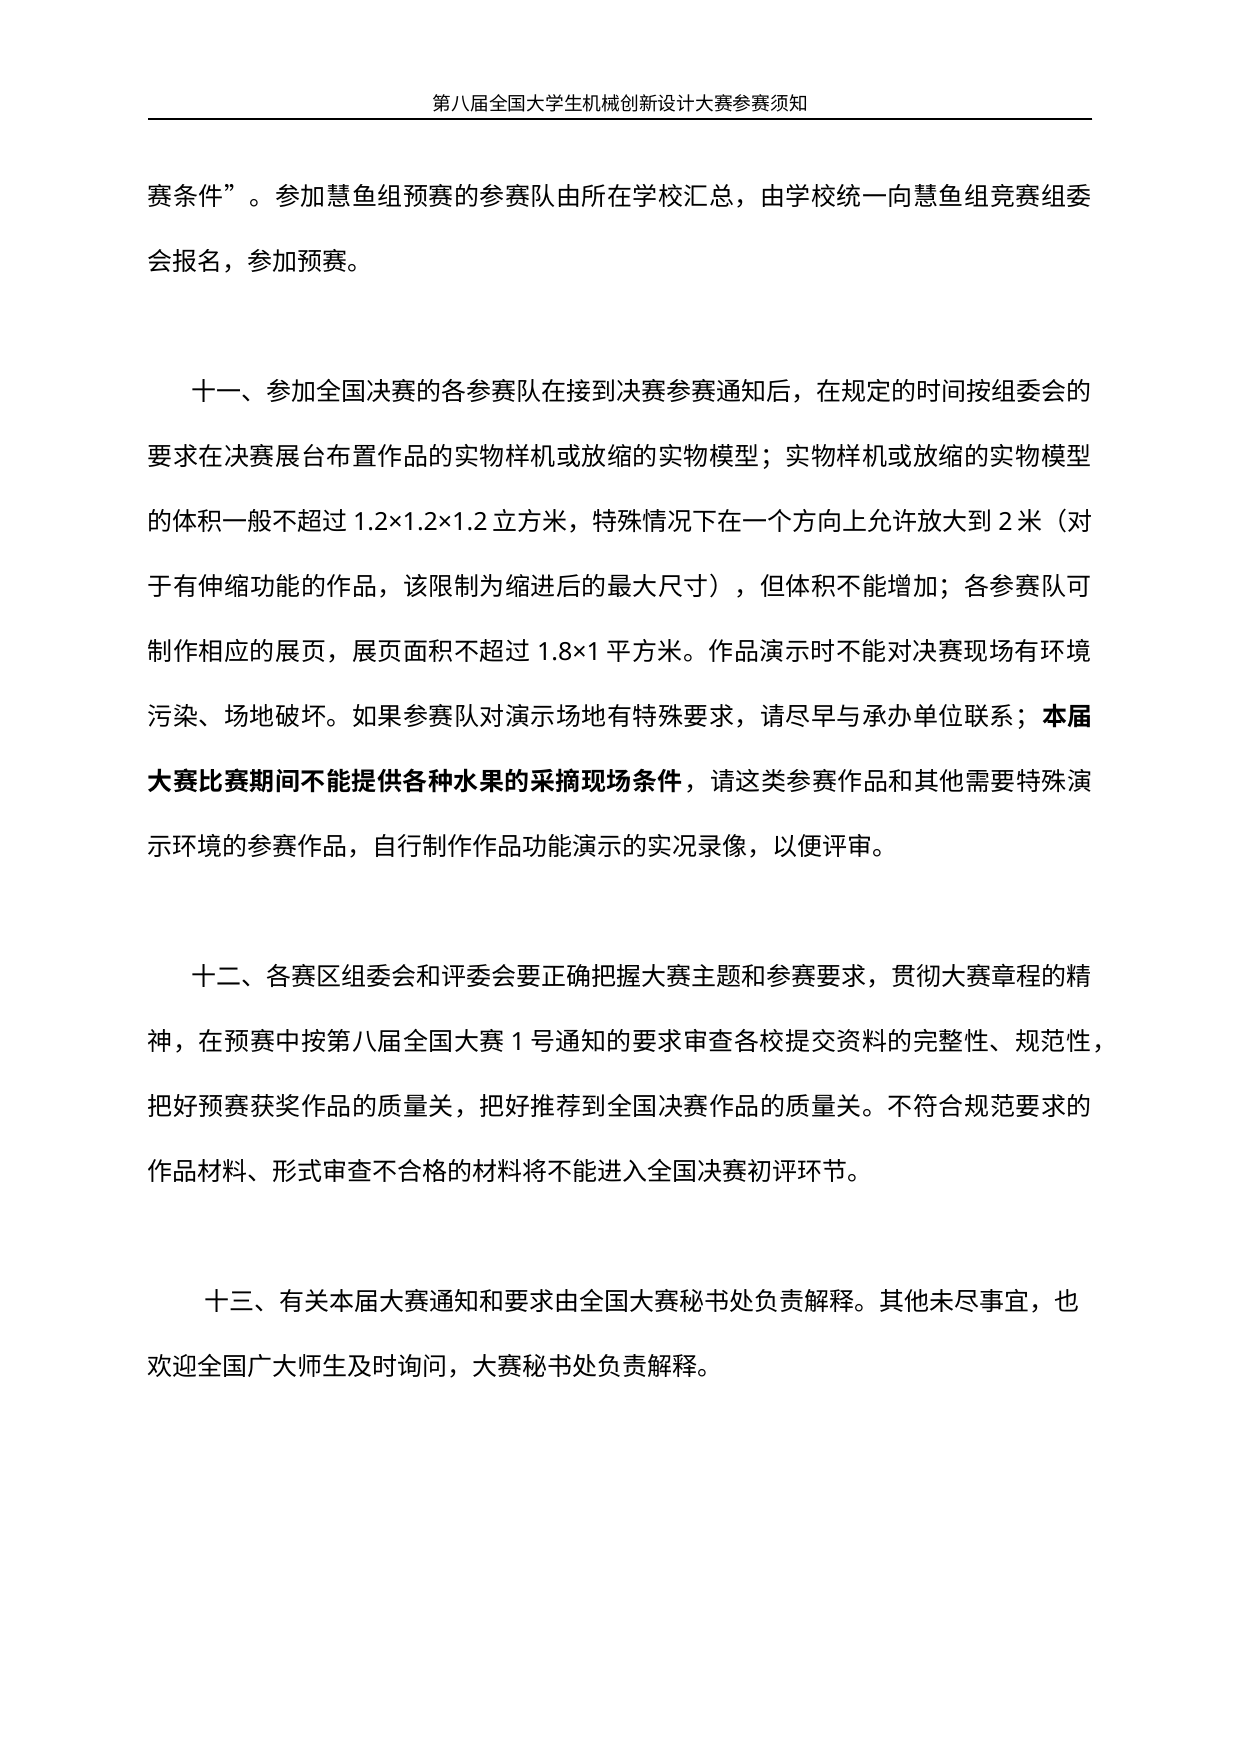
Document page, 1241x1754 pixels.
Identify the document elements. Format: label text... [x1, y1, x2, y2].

text 十一、参加全国决赛的各参赛队在接到决赛参赛通知后，在规定的时间按组委会的要求在决赛展台布置作品的实物样机或放缩的实物模型；实物样机或放缩的实物模型的体积一般不超过1.2×1.2×，特殊情况下在一个方向上允许放大到2米（对于有伸缩功能的作品，该限制为缩进后的最大尺寸），但体积不能增加；各参赛队可制作相应的展页，展页面积不超过1.8×1平方米。作品演示时不能对决赛现场有环境污染、场地破坏。如果参赛队对演示场地有特殊要求，请尽早与承办单位联系；本届大赛比赛期间不能提供各种水果的采摘现场条件，请这类参赛作品和其他需要特殊演示环境的参赛作品，自行制作作品功能演示的实况录像，以便评审。 [148, 357, 1092, 877]
text 十三、有关本届大赛通知和要求由全国大赛秘书处负责解释。其他未尽事宜，也欢迎全国广大师生及时询问，大赛秘书处负责解释。 [148, 1267, 1092, 1397]
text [148, 162, 1092, 292]
text 十二、各赛区组委会和评委会要正确把握大赛主题和参赛要求，贯彻大赛章程的精神，在预赛中按第八届全国大赛1号通知的要求审查各校提交资料的完整性、规范性，把好预赛获奖作品的质量关，把好推荐到全国决赛作品的质量关。不符合规范要求的作品材料、形式审查不合格的材料将不能进入全国决赛初评环节。 [148, 942, 1092, 1202]
